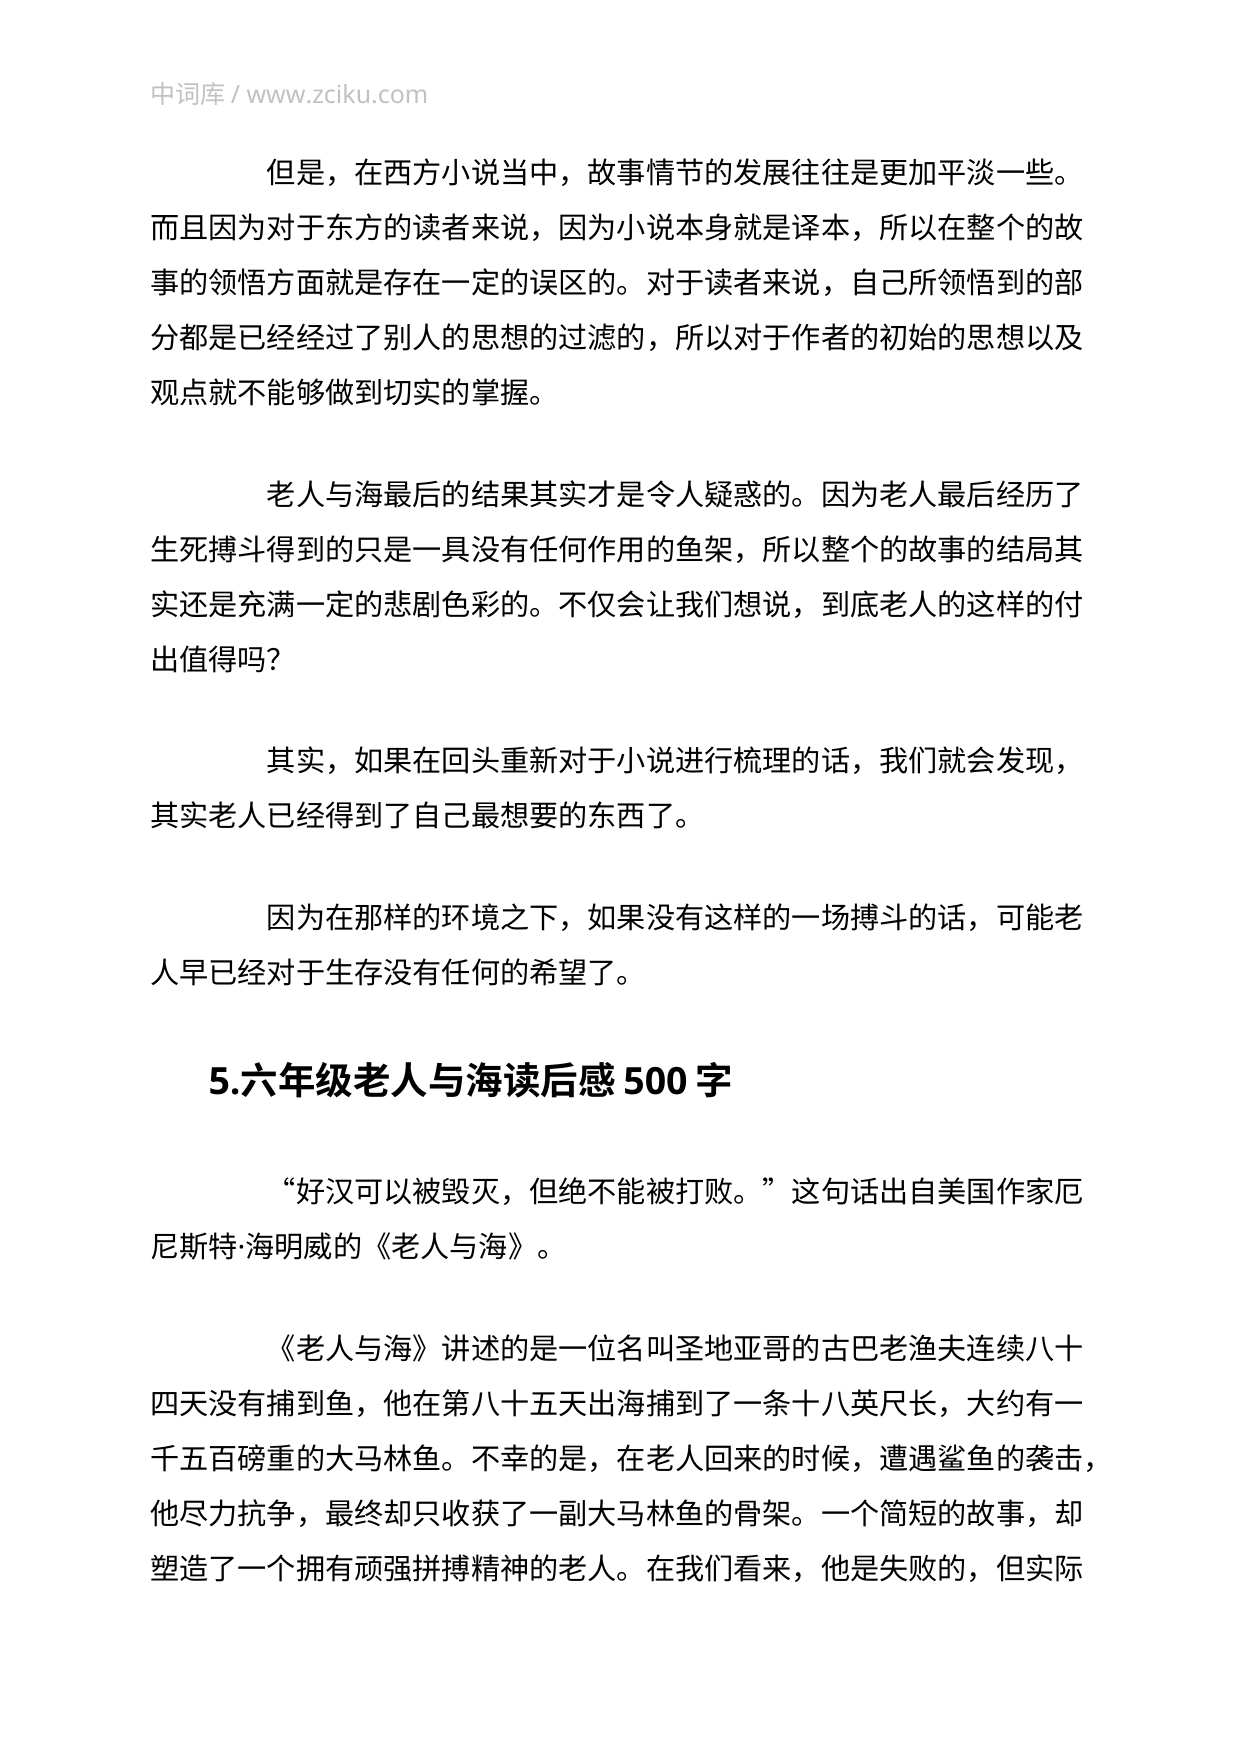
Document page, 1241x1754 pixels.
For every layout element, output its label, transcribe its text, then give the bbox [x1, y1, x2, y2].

text 因为在那样的环境之下，如果没有这样的一场搏斗的话，可能老人早已经对于生存没有任何的希望了。 [150, 894, 1090, 992]
text 但是，在西方小说当中，故事情节的发展往往是更加平淡一些。而且因为对于东方的读者来说，因为小说本身就是译本，所以在整个的故事的领悟方面就是存在一定的误区的。对于读者来说，自己所领悟到的部分都是已经经过了别人的思想的过滤的，所以对于作者的初始的思想以及观点就不能够做到切实的掌握。 [150, 150, 1090, 412]
text 其实，如果在回头重新对于小说进行梳理的话，我们就会发现，其实老人已经得到了自己最想要的东西了。 [150, 738, 1090, 835]
text “好汉可以被毁灭，但绝不能被打败。”这句话出自美国作家厄尼斯特·海明威的《老人与海》。 [150, 1169, 1090, 1266]
text 5.六年级老人与海读后感500字 [150, 1051, 1090, 1106]
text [150, 1326, 1090, 1587]
text 老人与海最后的结果其实才是令人疑惑的。因为老人最后经历了生死搏斗得到的只是一具没有任何作用的鱼架，所以整个的故事的结局其实还是充满一定的悲剧色彩的。不仅会让我们想说，到底老人的这样的付出值得吗？ [150, 471, 1090, 678]
